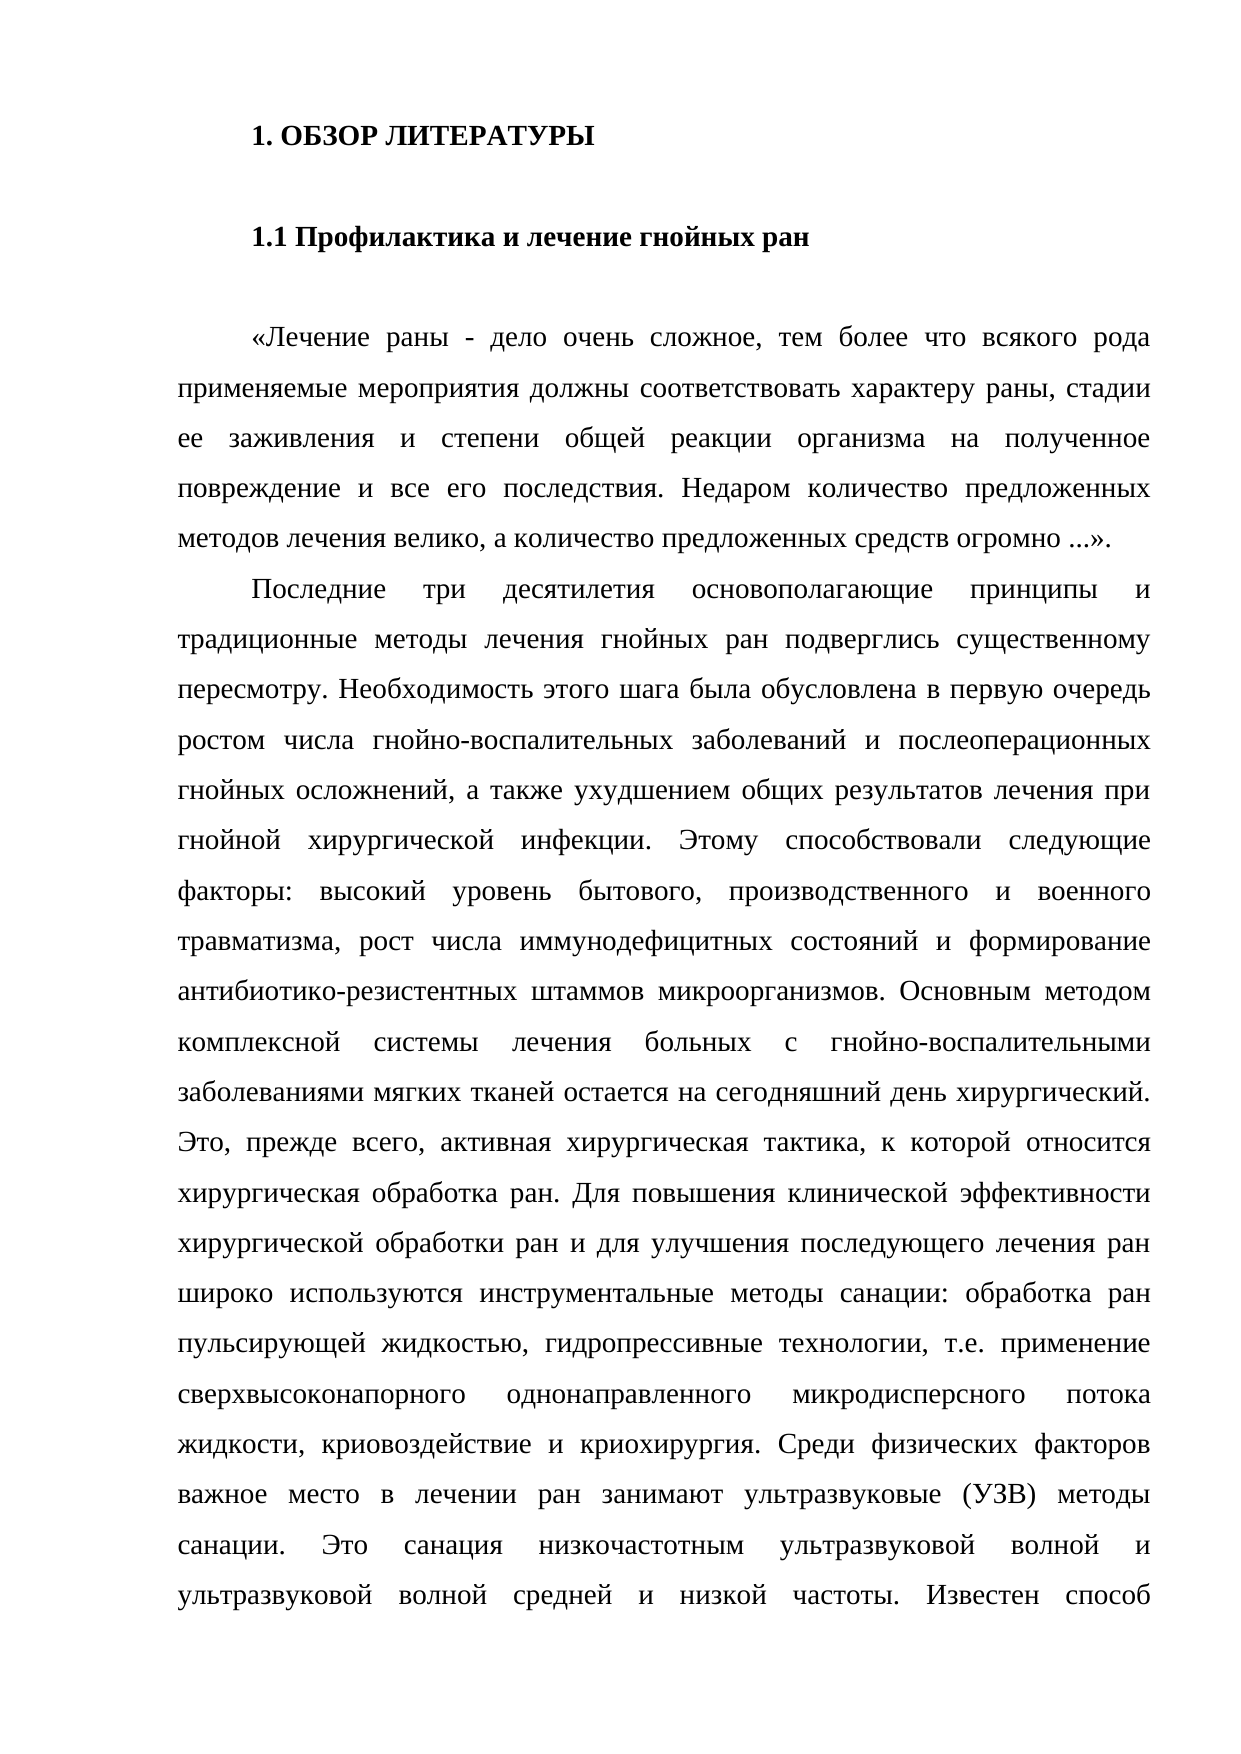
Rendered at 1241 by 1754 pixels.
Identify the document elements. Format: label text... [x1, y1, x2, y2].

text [177, 571, 1152, 1611]
text 1. ОБЗОР ЛИТЕРАТУРЫ [177, 118, 1152, 152]
text 1.1 Профилактика и лечение гнойных ран [177, 219, 1152, 252]
text «Лечение раны - дело очень сложное, тем более что всякого рода применяемые мероприятия должны соответствовать характеру раны, стадии ее заживления и степени общей реакции организма на полученное повреждение и все его последствия. Недаром количество предложенных методов лечения велико, а количество предложенных средств огромно ...». [177, 319, 1152, 554]
